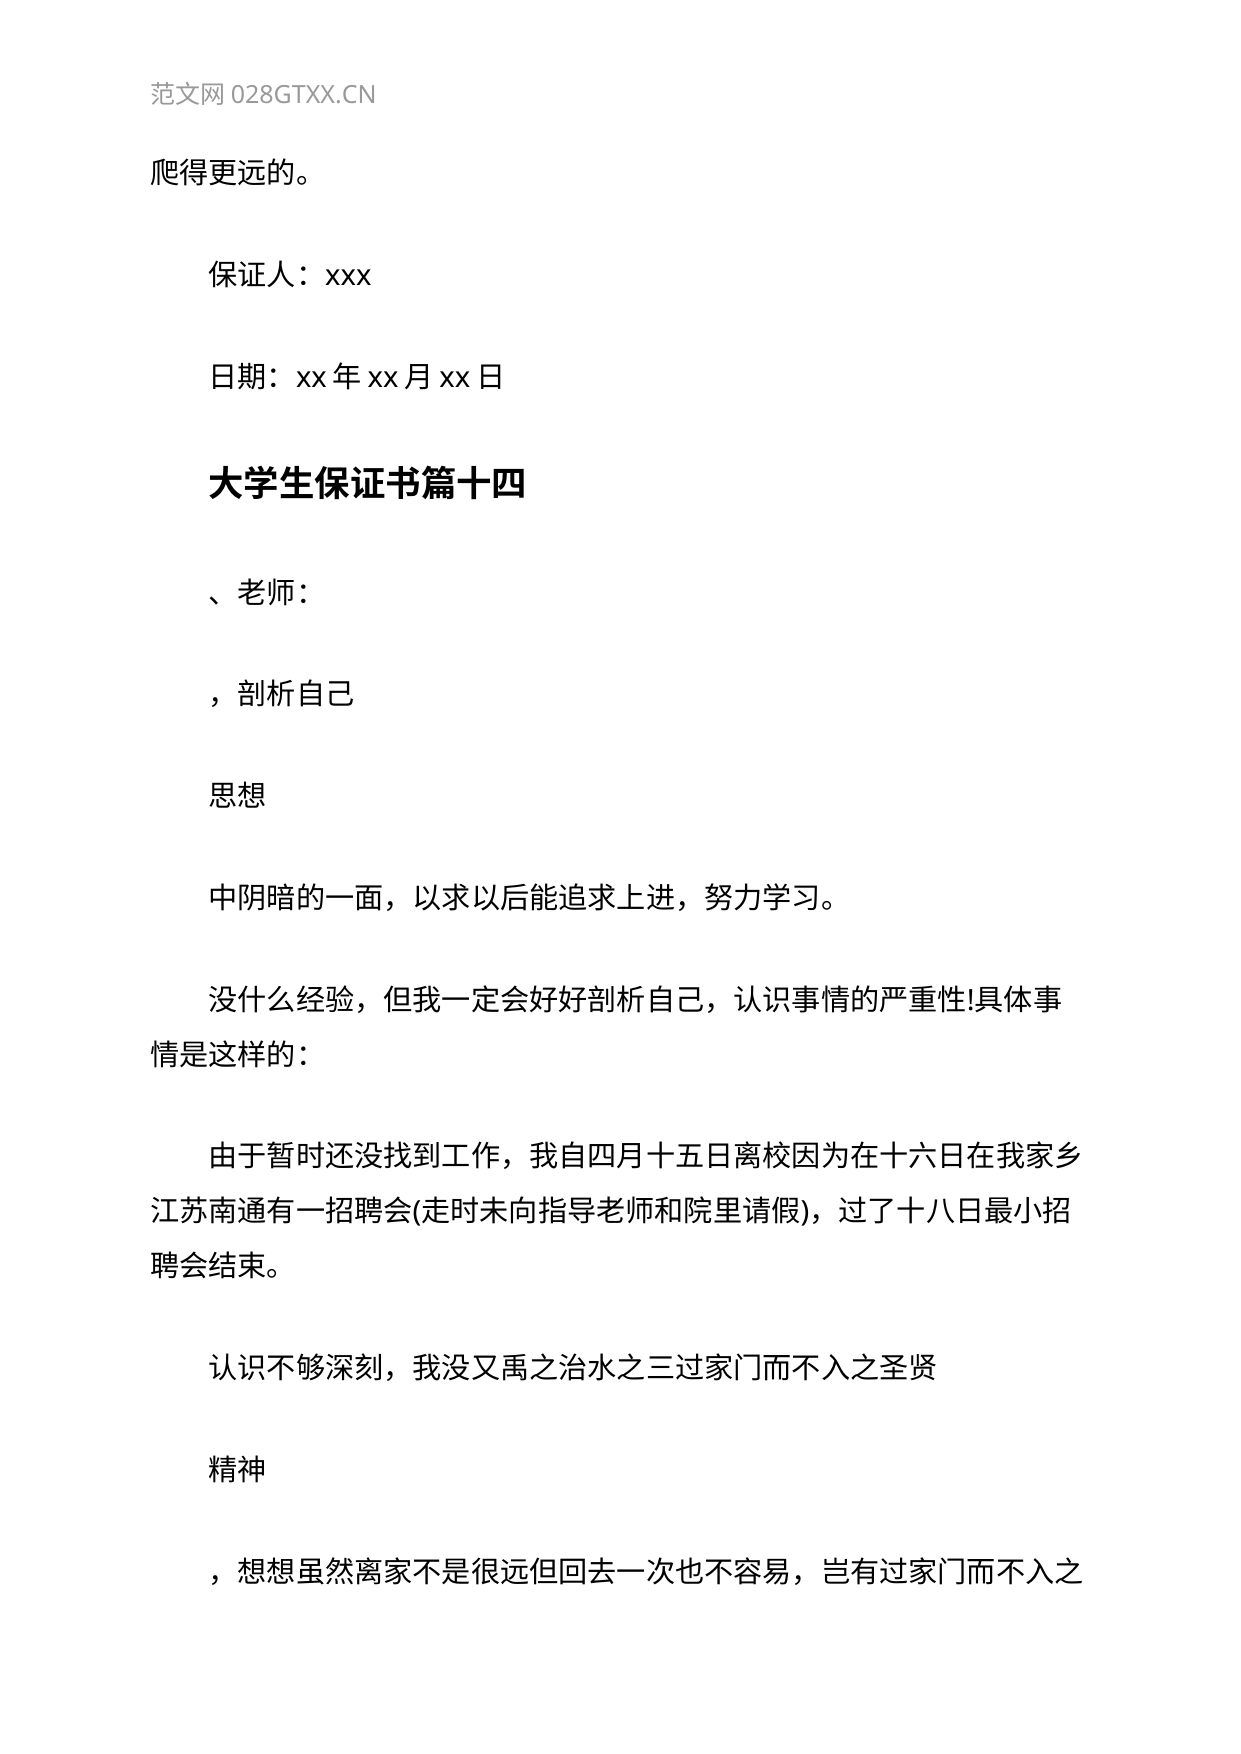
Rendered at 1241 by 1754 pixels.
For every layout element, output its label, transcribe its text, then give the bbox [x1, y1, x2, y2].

text ，剖析自己 [150, 671, 1090, 713]
text 、老师： [150, 569, 1090, 611]
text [150, 1548, 1090, 1591]
text 保证人：xxx [150, 252, 1090, 294]
text 由于暂时还没找到工作，我自四月十五日离校因为在十六日在我家乡江苏南通有一招聘会(走时未向指导老师和院里请假)，过了十八日最小招聘会结束。 [150, 1133, 1090, 1285]
text 思想 [150, 773, 1090, 815]
text 没什么经验，但我一定会好好剖析自己，认识事情的严重性!具体事情是这样的： [150, 976, 1090, 1073]
text 日期：xx年xx月xx日 [150, 354, 1090, 396]
text 中阴暗的一面，以求以后能追求上进，努力学习。 [150, 874, 1090, 917]
text 认识不够深刻，我没又禹之治水之三过家门而不入之圣贤 [150, 1345, 1090, 1387]
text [150, 150, 1090, 192]
text 大学生保证书篇十四 [150, 456, 1090, 507]
text 精神 [150, 1446, 1090, 1489]
